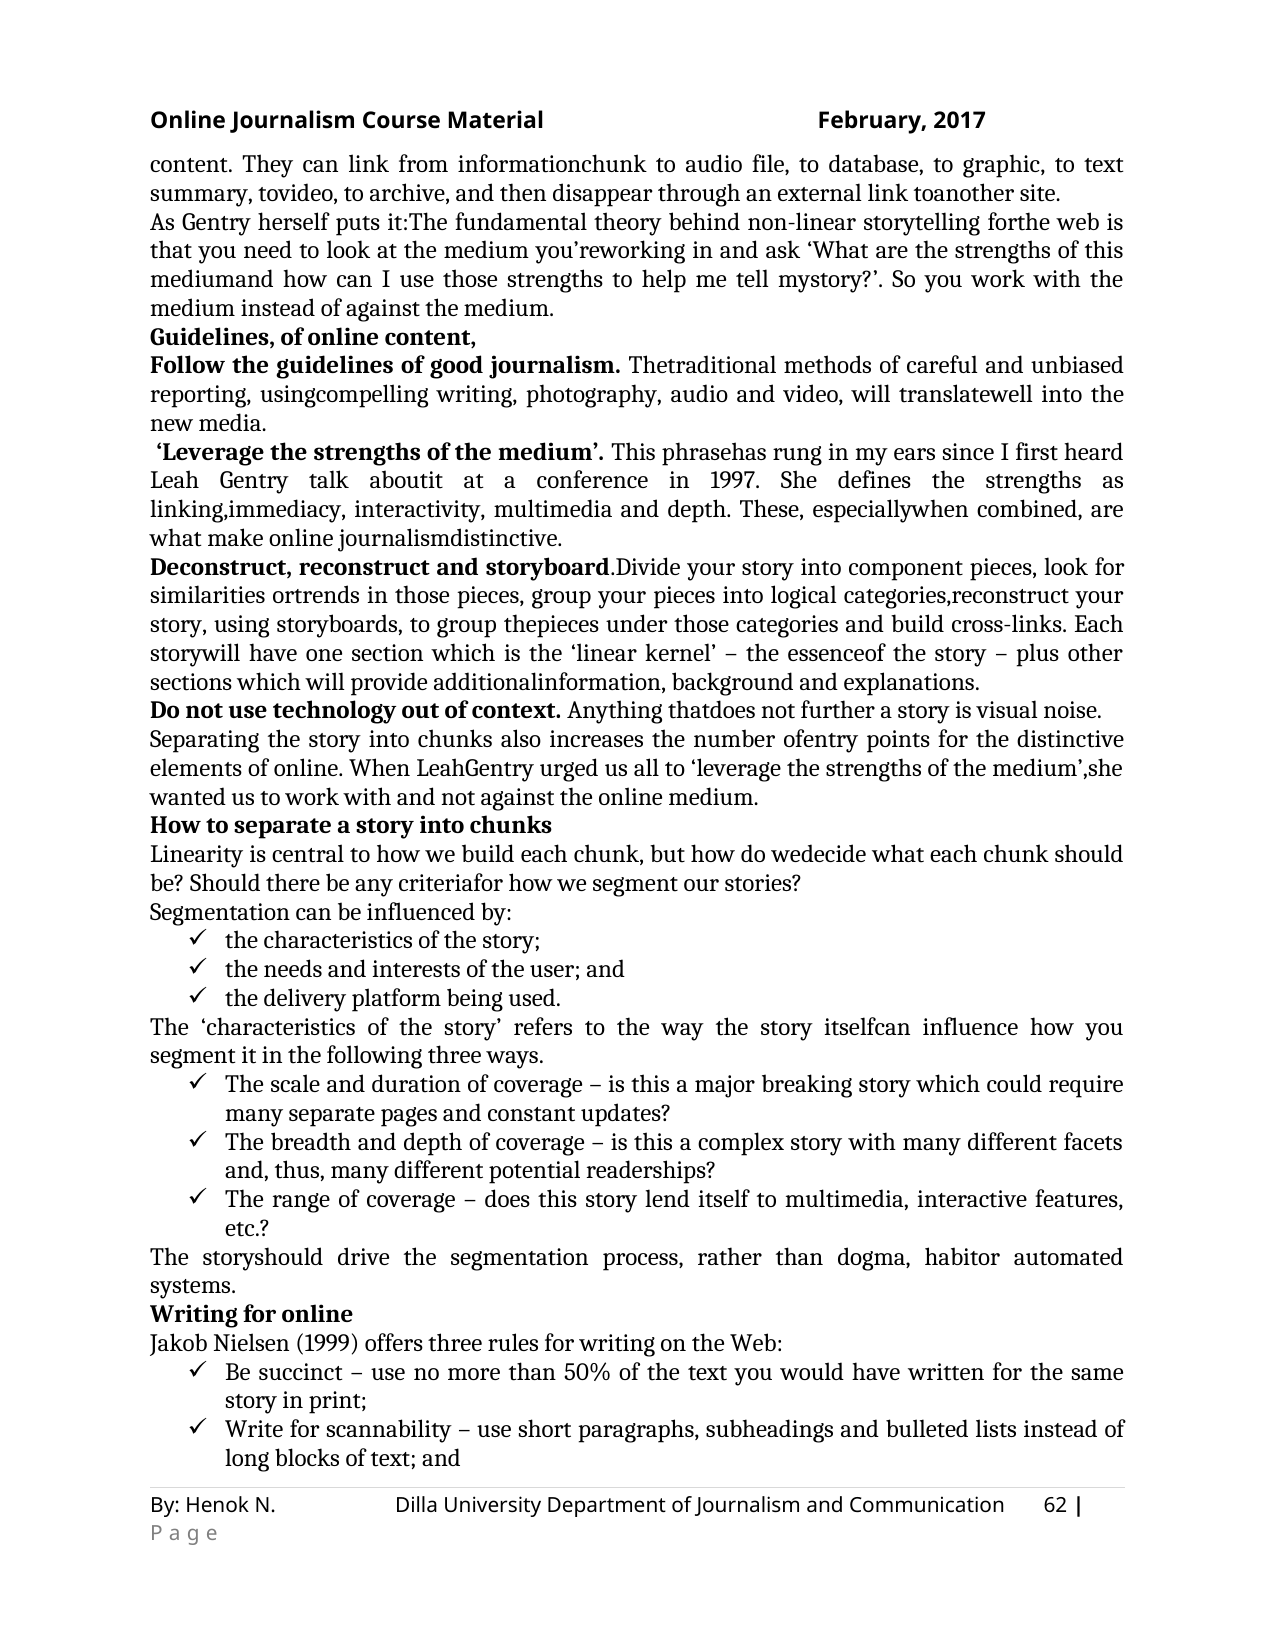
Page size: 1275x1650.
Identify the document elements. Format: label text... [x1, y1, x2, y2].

text How to separate a story into chunks [150, 811, 1125, 840]
text The storyshould drive the segmentation process, rather than dogma, habitor automated systems. [150, 1242, 1125, 1300]
list the needs and interests of the user; and [187, 955, 1125, 984]
list The scale and duration of coverage – is this a major breaking story which could require many separate pages and constant updates? [187, 1070, 1125, 1127]
text As Gentry herself puts it:The fundamental theory behind non-linear storytelling forthe web is that you need to look at the medium you’reworking in and ask ‘What are the strengths of this mediumand how can I use those strengths to help me tell mystory?’. So you work with the medium instead of against the medium. [150, 207, 1125, 322]
text Deconstruct, reconstruct and storyboard.Divide your story into component pieces, look for similarities ortrends in those pieces, group your pieces into logical categories,reconstruct your story, using storyboards, to group thepieces under those categories and build cross-links. Each storywill have one section which is the ‘linear kernel’ – the essenceof the story – plus other sections which will provide additionalinformation, background and explanations. [150, 552, 1125, 696]
text Segmentation can be influenced by: [150, 897, 1125, 926]
list the characteristics of the story; [187, 926, 1125, 955]
text Follow the guidelines of good journalism. Thetraditional methods of careful and unbiased reporting, usingcompelling writing, photography, audio and video, will translatewell into the new media. [150, 351, 1125, 437]
list The range of coverage – does this story lend itself to multimedia, interactive features, etc.? [187, 1185, 1125, 1242]
text Writing for online [150, 1300, 1125, 1329]
text ‘Leverage the strengths of the medium’. This phrasehas rung in my ears since I first heard Leah Gentry talk aboutit at a conference in 1997. She defines the strengths as linking,immediacy, interactivity, multimedia and depth. These, especiallywhen combined, are what make online journalismdistinctive. [150, 437, 1125, 552]
list Be succinct – use no more than 50% of the text you would have written for the same story in print; [187, 1357, 1125, 1415]
text Linearity is central to how we build each chunk, but how do wedecide what each chunk should be? Should there be any criteriafor how we segment our stories? [150, 840, 1125, 897]
list the delivery platform being used. [187, 984, 1125, 1012]
text Jakob Nielsen (1999) offers three rules for writing on the Web: [150, 1329, 1125, 1357]
text Guidelines, of online content, [150, 322, 1125, 351]
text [150, 150, 1125, 207]
text Separating the story into chunks also increases the number ofentry points for the distinctive elements of online. When LeahGentry urged us all to ‘leverage the strengths of the medium’,she wanted us to work with and not against the online medium. [150, 725, 1125, 811]
text Do not use technology out of context. Anything thatdoes not further a story is visual noise. [150, 696, 1125, 725]
text The ‘characteristics of the story’ refers to the way the story itselfcan influence how you segment it in the following three ways. [150, 1012, 1125, 1070]
list The breadth and depth of coverage – is this a complex story with many different facets and, thus, many different potential readerships? [187, 1127, 1125, 1185]
list Write for scannability – use short paragraphs, subheadings and bulleted lists instead of long blocks of text; and [187, 1415, 1125, 1472]
